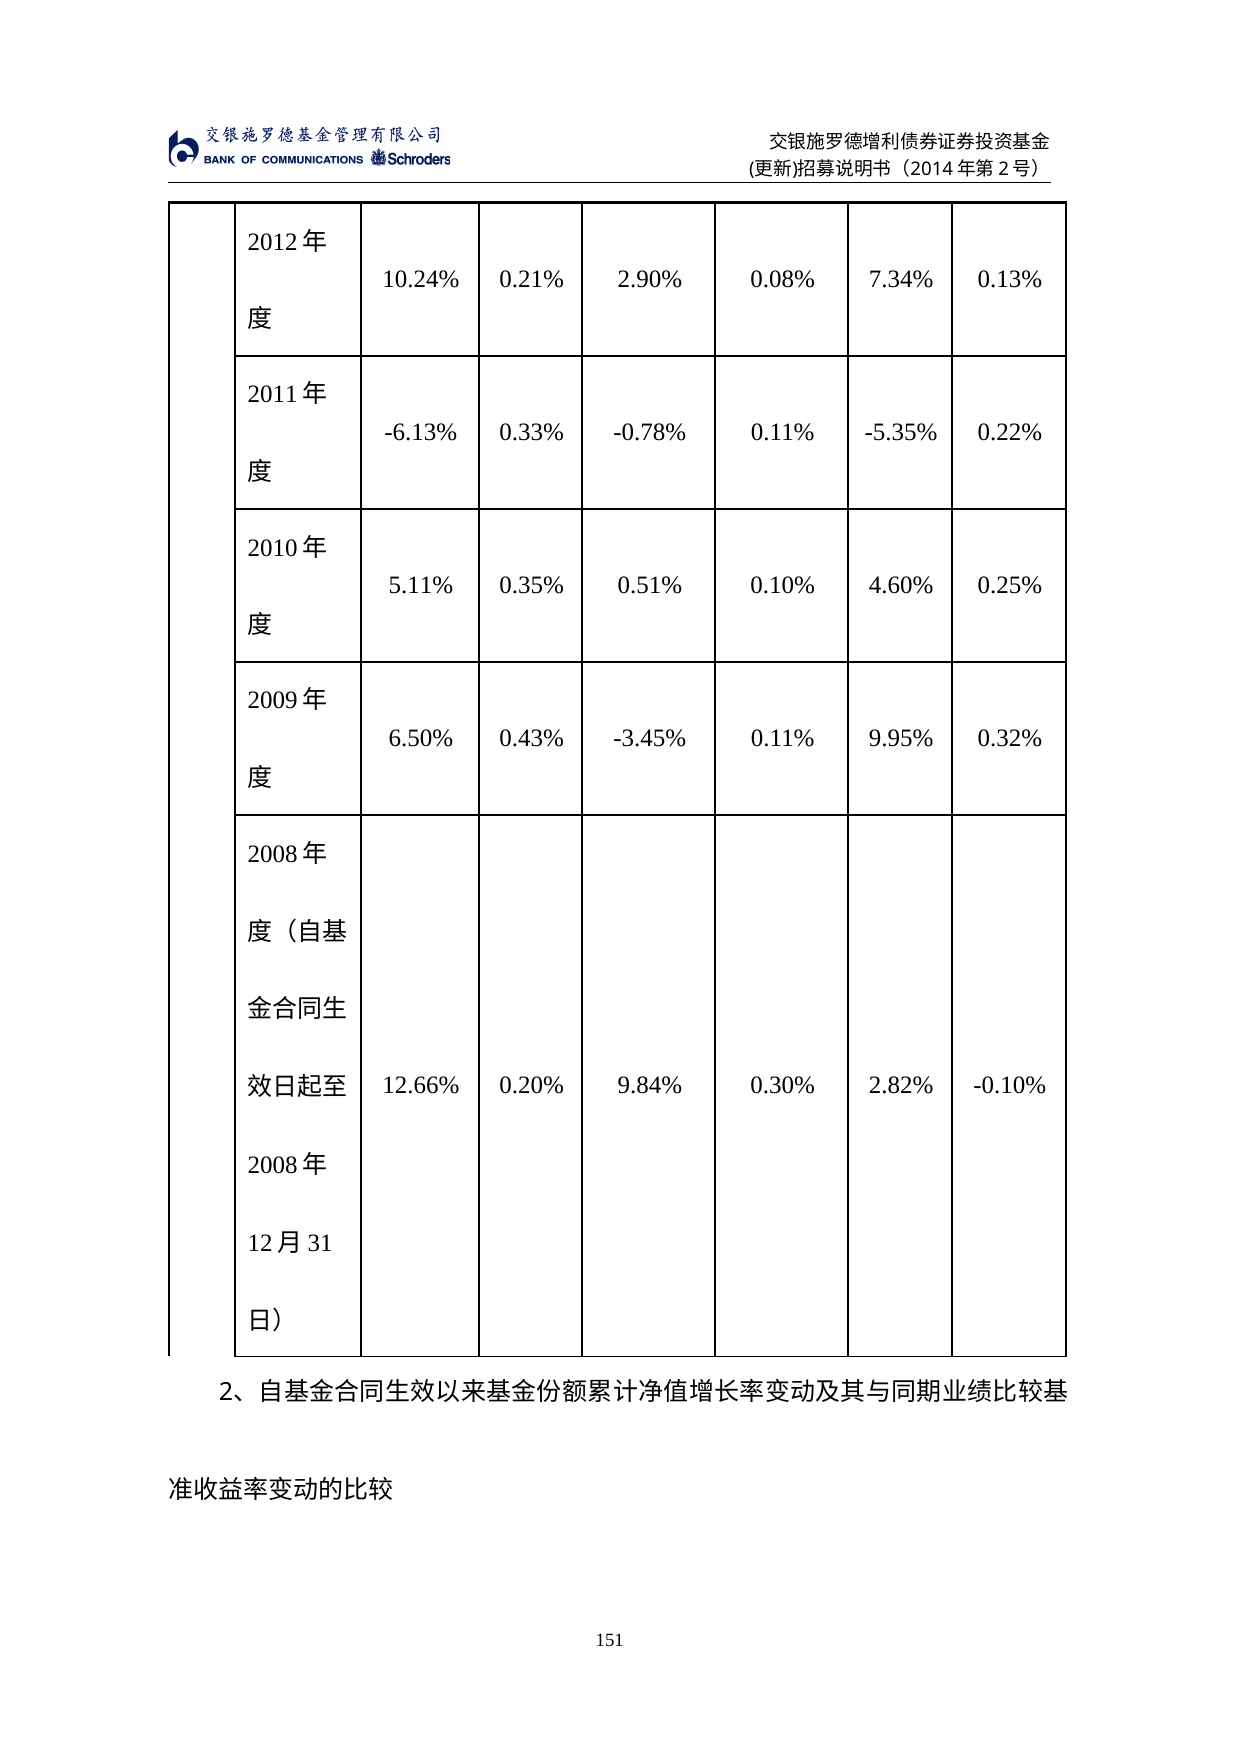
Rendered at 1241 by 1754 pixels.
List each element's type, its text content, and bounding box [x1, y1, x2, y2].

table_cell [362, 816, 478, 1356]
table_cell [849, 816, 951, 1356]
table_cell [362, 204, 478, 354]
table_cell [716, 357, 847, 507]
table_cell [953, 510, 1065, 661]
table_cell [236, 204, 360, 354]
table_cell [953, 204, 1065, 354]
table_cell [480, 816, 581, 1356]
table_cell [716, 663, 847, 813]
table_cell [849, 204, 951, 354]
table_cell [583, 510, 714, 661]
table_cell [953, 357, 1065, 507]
text 2、自基金合同生效以来基金份额累计净值增长率变动及其与同期业绩比较基准收益率变动的比较 [169, 1357, 1068, 1520]
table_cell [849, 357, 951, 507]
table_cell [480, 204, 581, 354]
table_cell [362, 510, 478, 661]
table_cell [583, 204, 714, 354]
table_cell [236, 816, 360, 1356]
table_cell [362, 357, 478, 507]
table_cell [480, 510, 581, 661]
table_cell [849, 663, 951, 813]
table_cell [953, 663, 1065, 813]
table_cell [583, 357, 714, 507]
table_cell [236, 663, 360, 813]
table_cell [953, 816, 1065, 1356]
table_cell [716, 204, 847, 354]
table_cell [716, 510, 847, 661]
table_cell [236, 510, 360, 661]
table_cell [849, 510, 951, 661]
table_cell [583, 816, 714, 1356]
picture [168, 127, 451, 167]
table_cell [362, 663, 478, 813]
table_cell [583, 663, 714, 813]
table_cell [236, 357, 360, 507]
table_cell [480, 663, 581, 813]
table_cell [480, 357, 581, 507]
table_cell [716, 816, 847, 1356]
